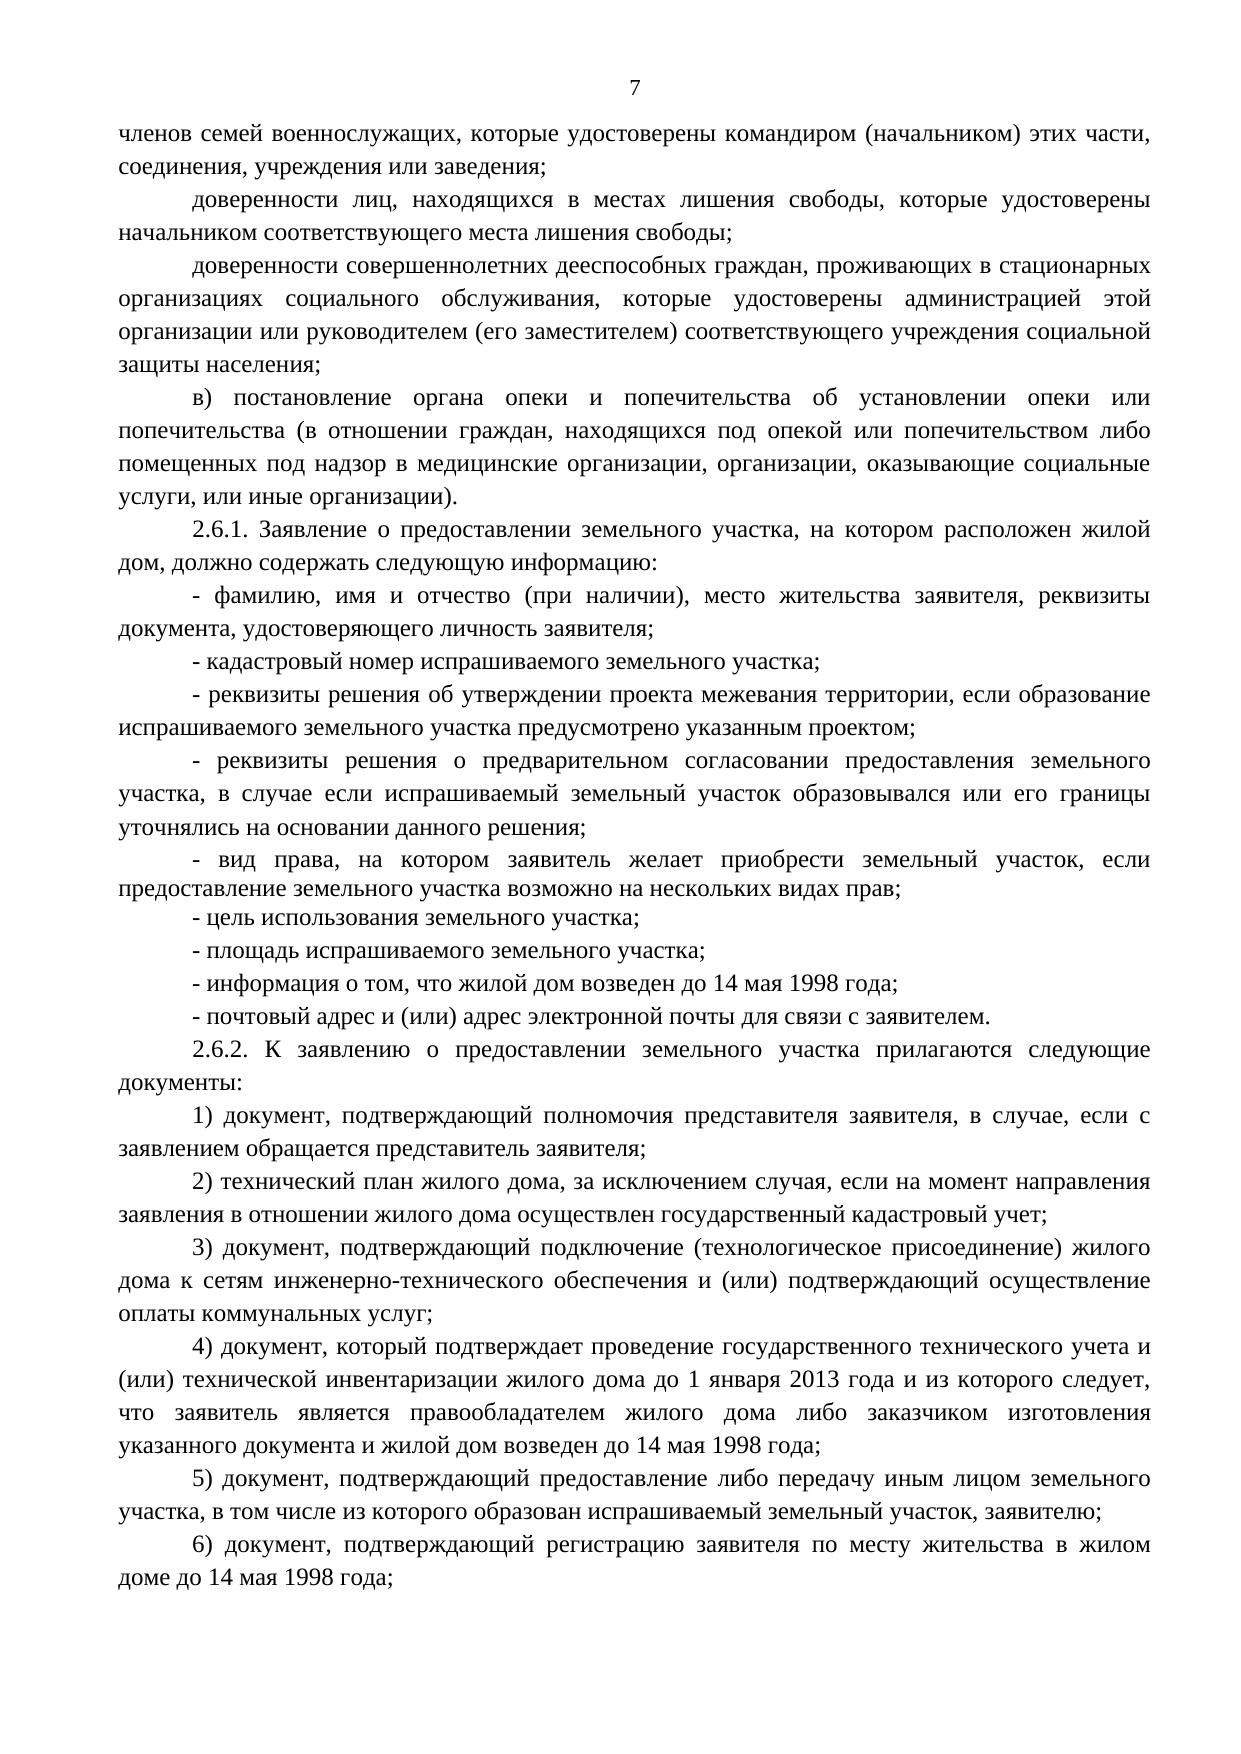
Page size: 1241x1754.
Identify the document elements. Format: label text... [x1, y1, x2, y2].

text доверенности совершеннолетних дееспособных граждан, проживающих в стационарных организациях социального обслуживания, которые удостоверены администрацией этой организации или руководителем (его заместителем) соответствующего учреждения социальной защиты населения; [118, 250, 1152, 378]
text - реквизиты решения об утверждении проекта межевания территории, если образование испрашиваемого земельного участка предусмотрено указанным проектом; [118, 679, 1152, 741]
text доверенности лиц, находящихся в местах лишения свободы, которые удостоверены начальником соответствующего места лишения свободы; [118, 184, 1152, 246]
text 3) документ, подтверждающий подключение (технологическое присоединение) жилого дома к сетям инженерно-технического обеспечения и (или) подтверждающий осуществление оплаты коммунальных услуг; [118, 1232, 1152, 1327]
text - цель использования земельного участка; [118, 902, 1152, 931]
text 1) документ, подтверждающий полномочия представителя заявителя, в случае, если с заявлением обращается представитель заявителя; [118, 1100, 1152, 1162]
text 2.6.2. К заявлению о предоставлении земельного участка прилагаются следующие документы: [118, 1034, 1152, 1096]
text - площадь испрашиваемого земельного участка; [118, 935, 1152, 964]
text - кадастровый номер испрашиваемого земельного участка; [118, 646, 1152, 675]
text - информация о том, что жилой дом возведен до 14 мая 1998 года; [118, 968, 1152, 997]
text 5) документ, подтверждающий предоставление либо передачу иным лицом земельного участка, в том числе из которого образован испрашиваемый земельный участок, заявителю; [118, 1463, 1152, 1525]
text 6) документ, подтверждающий регистрацию заявителя по месту жительства в жилом доме до 14 мая 1998 года; [118, 1529, 1152, 1591]
text в) постановление органа опеки и попечительства об установлении опеки или попечительства (в отношении граждан, находящихся под опекой или попечительством либо помещенных под надзор в медицинские организации, организации, оказывающие социальные услуги, или иные организации). [118, 382, 1152, 510]
text 2) технический план жилого дома, за исключением случая, если на момент направления заявления в отношении жилого дома осуществлен государственный кадастровый учет; [118, 1166, 1152, 1228]
text - фамилию, имя и отчество (при наличии), место жительства заявителя, реквизиты документа, удостоверяющего личность заявителя; [118, 580, 1152, 642]
text 2.6.1. Заявление о предоставлении земельного участка, на котором расположен жилой дом, должно содержать следующую информацию: [118, 514, 1152, 576]
text - вид права, на котором заявитель желает приобрести земельный участок, если предоставление земельного участка возможно на нескольких видах прав; [118, 844, 1152, 902]
text 4) документ, который подтверждает проведение государственного технического учета и (или) технической инвентаризации жилого дома до 1 января 2013 года и из которого следует, что заявитель является правообладателем жилого дома либо заказчиком изготовления указанного документа и жилой дом возведен до 14 мая 1998 года; [118, 1331, 1152, 1459]
text - почтовый адрес и (или) адрес электронной почты для связи с заявителем. [118, 1001, 1152, 1030]
text - реквизиты решения о предварительном согласовании предоставления земельного участка, в случае если испрашиваемый земельный участок образовывался или его границы уточнялись на основании данного решения; [118, 746, 1152, 840]
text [118, 118, 1152, 180]
